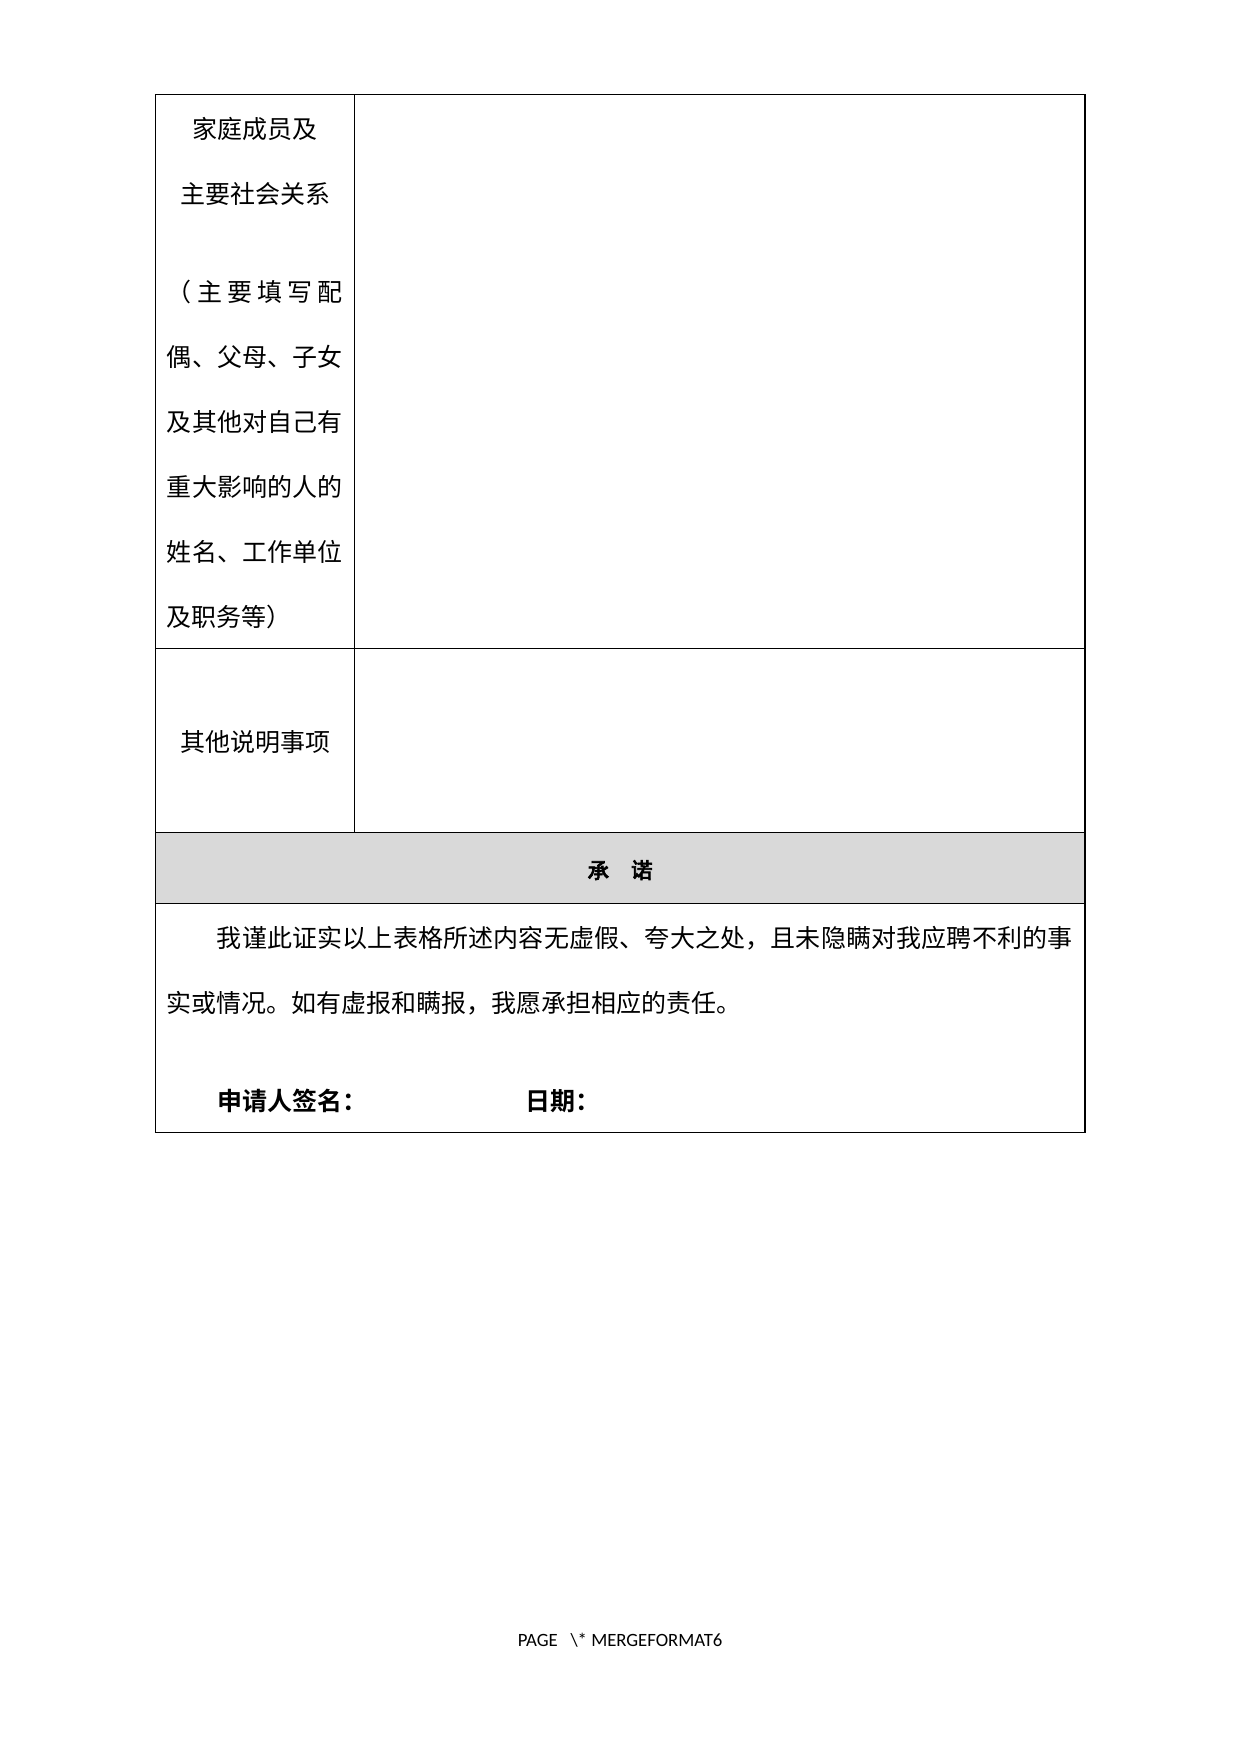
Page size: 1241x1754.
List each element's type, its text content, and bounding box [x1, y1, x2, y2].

table_cell 家庭成员及 主要社会关系 （主要填写配偶、父母、子女及其他对自己有重大影响的人的姓名、工作单位及职务等） [156, 95, 354, 648]
table_cell 其他说明事项 [156, 649, 354, 832]
table_cell [355, 95, 1084, 648]
table_cell 承 诺 [156, 833, 1084, 903]
table_cell 我谨此证实以上表格所述内容无虚假、夸大之处，且未隐瞒对我应聘不利的事实或情况。如有虚报和瞒报，我愿承担相应的责任。 申请人签名： 日期： [156, 904, 1084, 1132]
table_cell [355, 649, 1084, 832]
